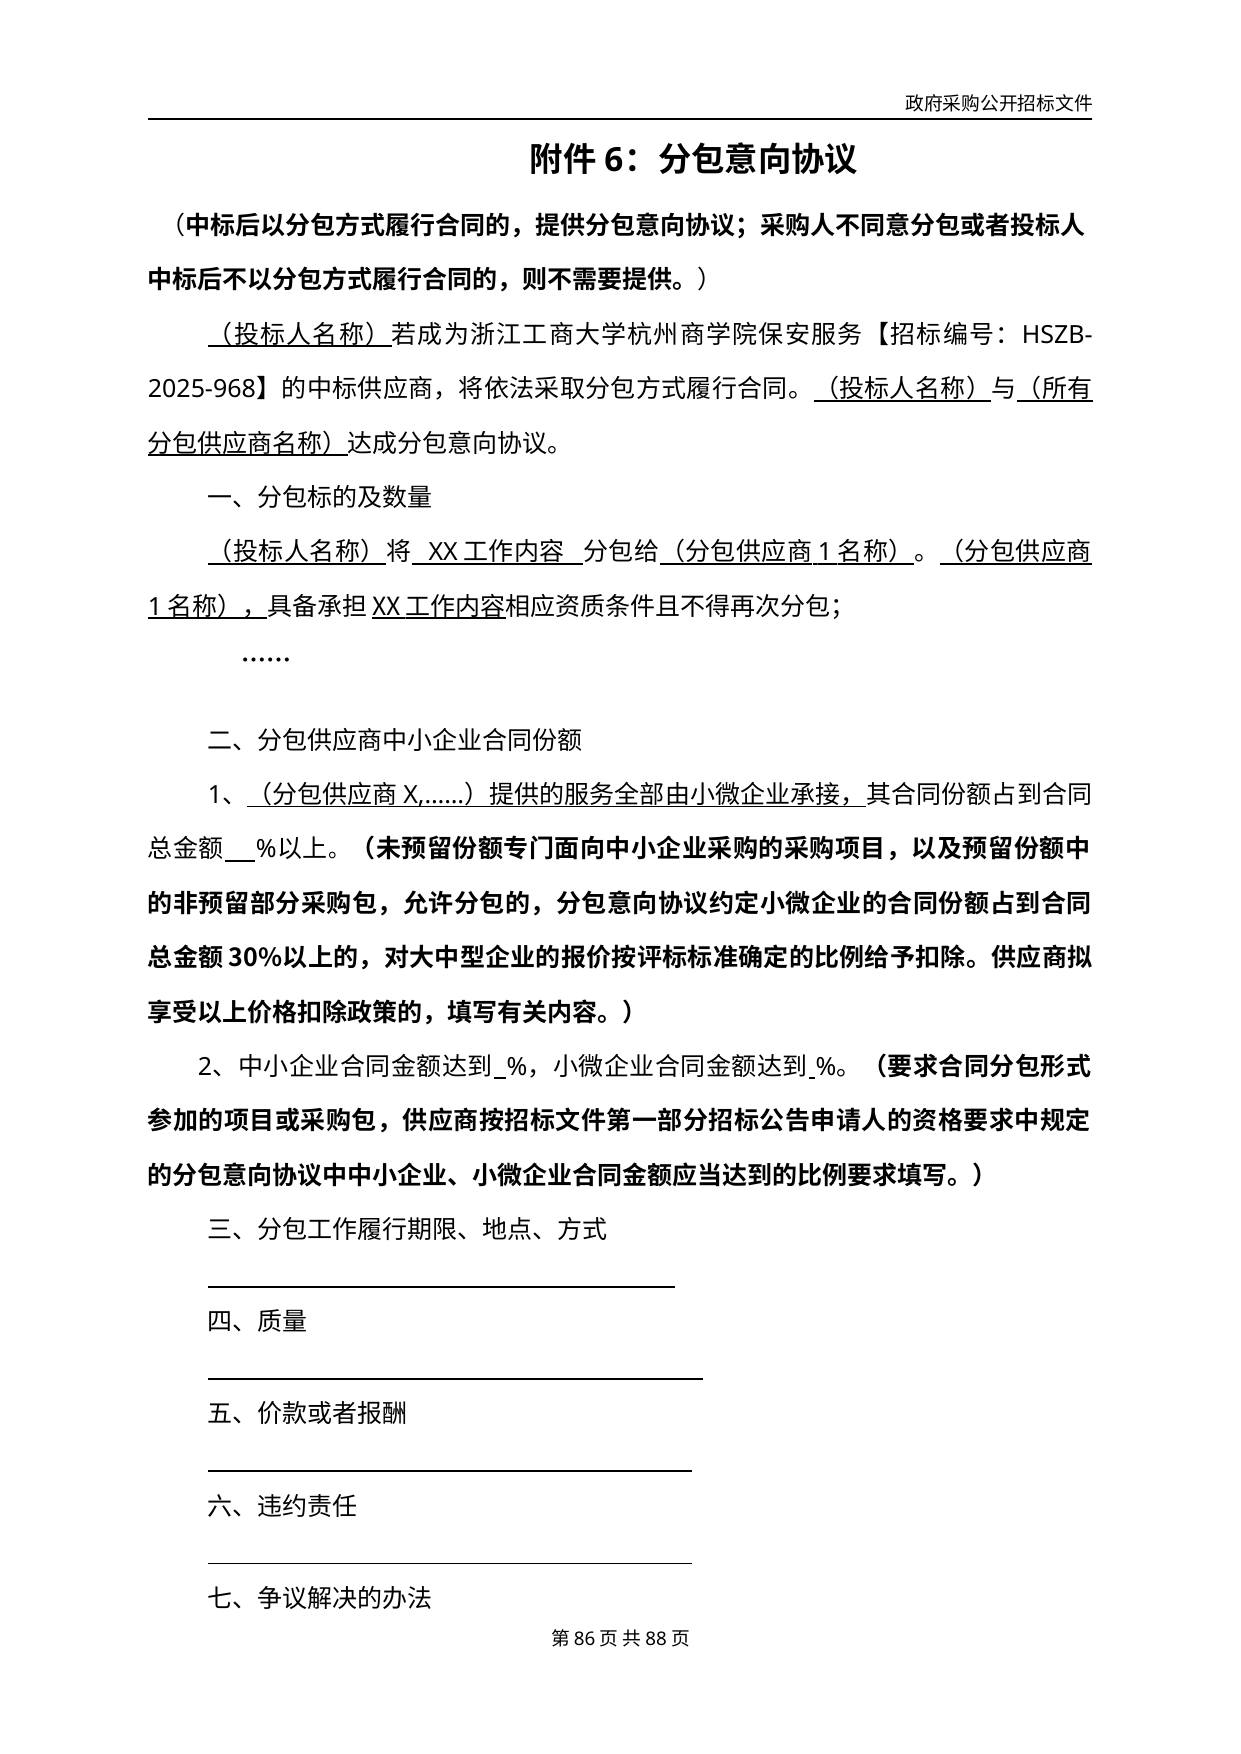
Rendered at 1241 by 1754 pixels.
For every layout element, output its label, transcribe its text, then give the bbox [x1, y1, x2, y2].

text （投标人名称）将 XX工作内容 分包给（分包供应商1名称）。（分包供应商1名称），具备承担XX工作内容相应资质条件且不得再次分包； [148, 532, 1092, 622]
text 2、中小企业合同金额达到 %，小微企业合同金额达到 %。（要求合同分包形式参加的项目或采购包，供应商按招标文件第一部分招标公告申请人的资格要求中规定的分包意向协议中中小企业、小微企业合同金额应当达到的比例要求填写。） [148, 1046, 1092, 1191]
text 四、质量 [148, 1302, 1092, 1338]
text 七、争议解决的办法 [148, 1578, 1092, 1614]
text 附件6：分包意向协议 [148, 133, 1092, 181]
text 三、分包工作履行期限、地点、方式 [148, 1209, 1092, 1246]
text （投标人名称）若成为浙江工商大学杭州商学院保安服务【招标编号：HSZB-2025-968】的中标供应商，将依法采取分包方式履行合同。（投标人名称）与（所有分包供应商名称）达成分包意向协议。 [148, 314, 1092, 459]
text 二、分包供应商中小企业合同份额 [148, 720, 1092, 756]
text 六、违约责任 [207, 1486, 1092, 1522]
text 一、分包标的及数量 [148, 477, 1092, 514]
text 五、价款或者报酬 [148, 1394, 1092, 1430]
subtitle …… [217, 641, 1092, 677]
text 1、（分包供应商X,……）提供的服务全部由小微企业承接，其合同份额占到合同总金额 %以上。（未预留份额专门面向中小企业采购的采购项目，以及预留份额中的非预留部分采购包，允许分包的，分包意向协议约定小微企业的合同份额占到合同总金额30%以上的，对大中型企业的报价按评标标准确定的比例给予扣除。供应商拟享受以上价格扣除政策的，填写有关内容。） [148, 774, 1092, 1028]
text （中标后以分包方式履行合同的，提供分包意向协议；采购人不同意分包或者投标人中标后不以分包方式履行合同的，则不需要提供。） [148, 206, 1092, 296]
